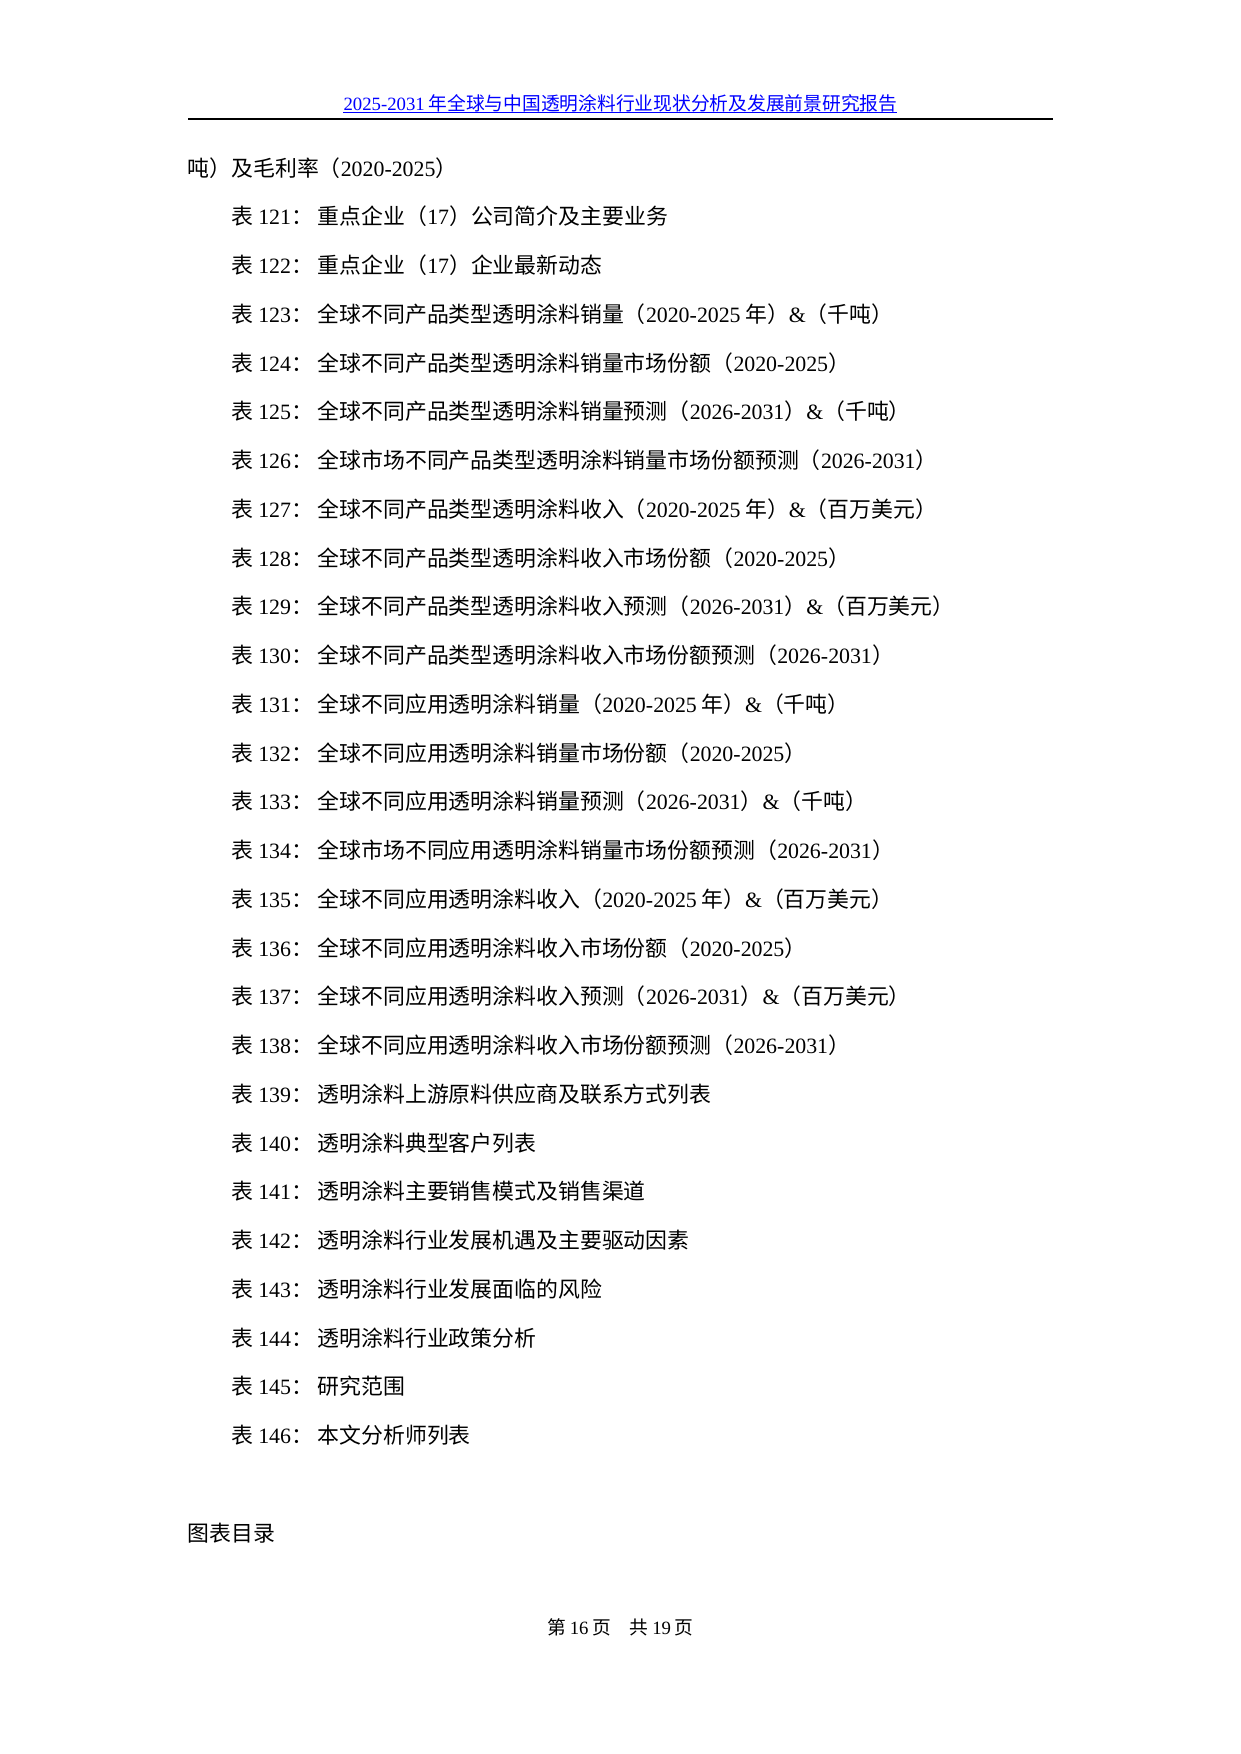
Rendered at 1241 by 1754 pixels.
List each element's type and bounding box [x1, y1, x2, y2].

text [187, 150, 1053, 1548]
